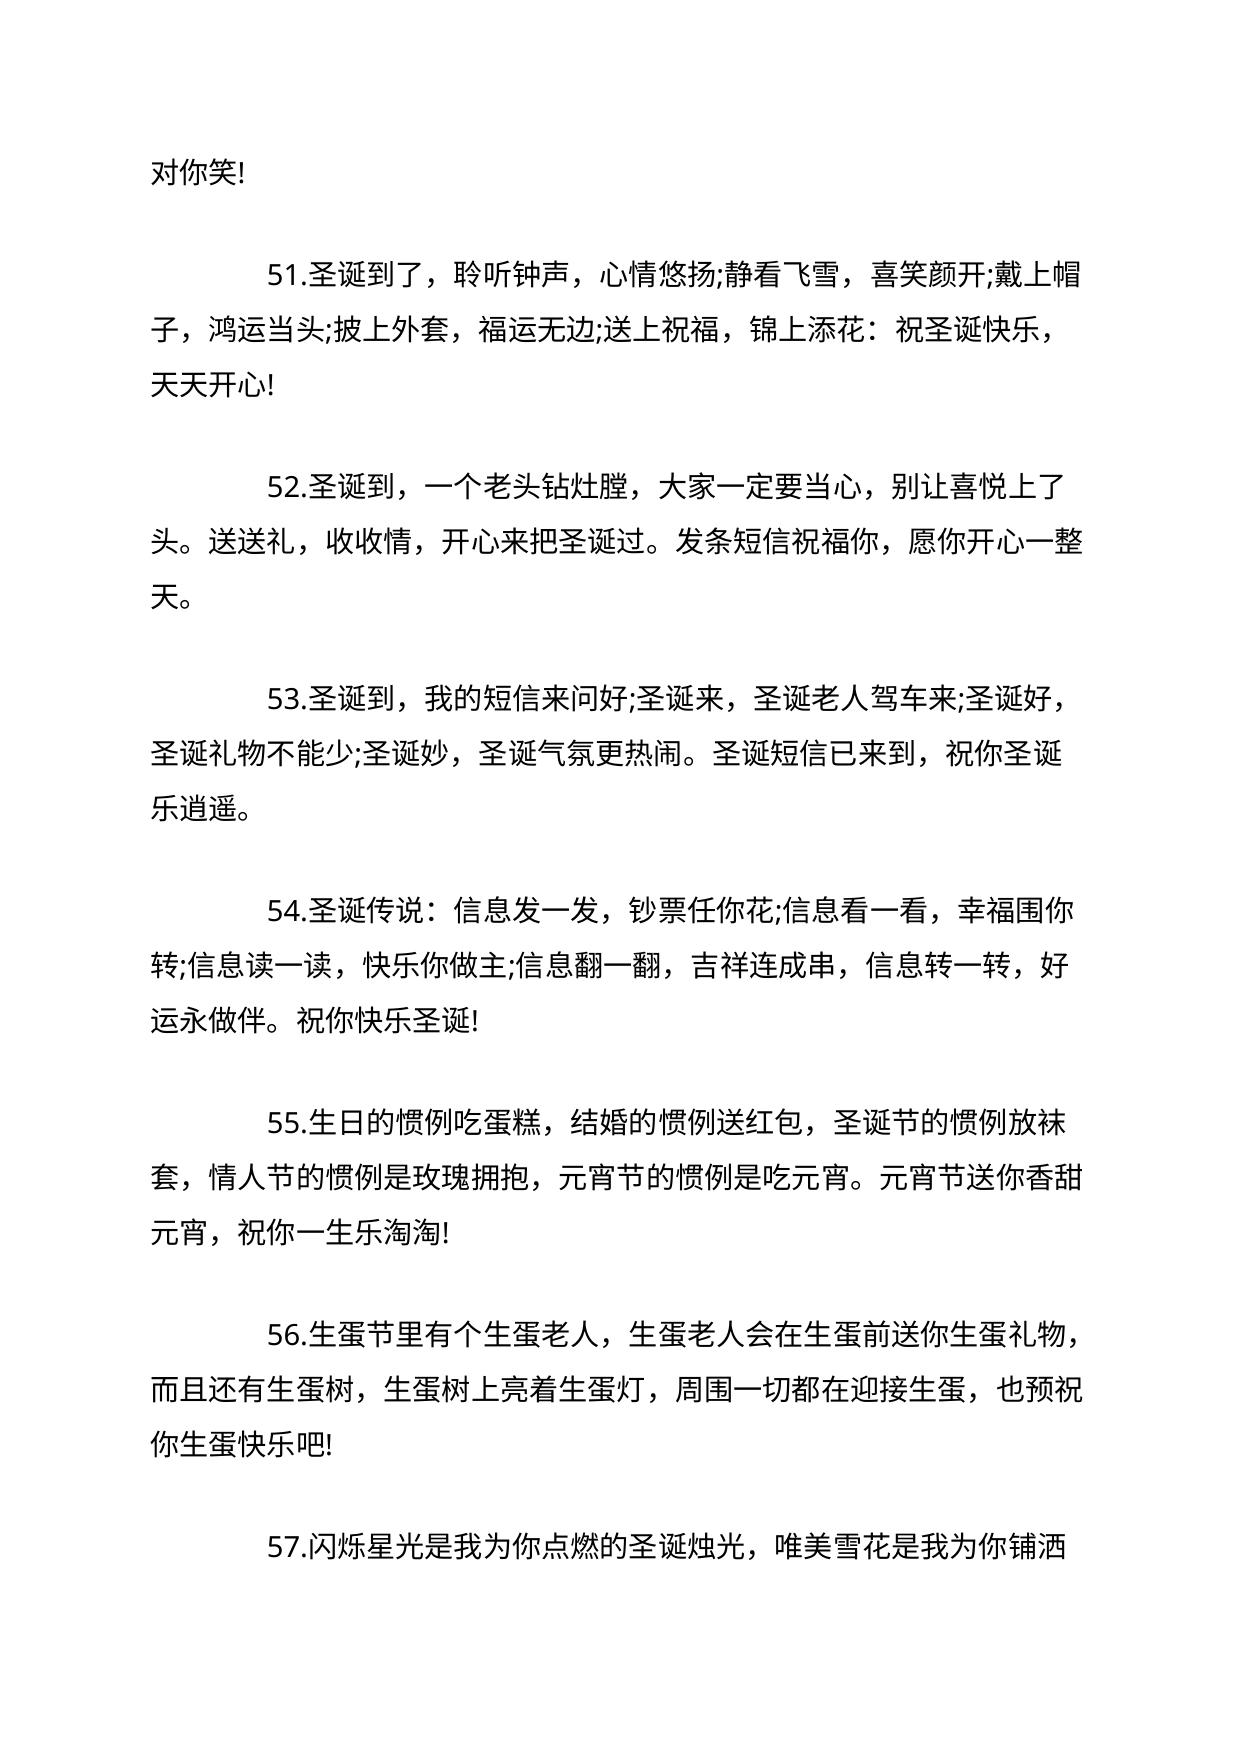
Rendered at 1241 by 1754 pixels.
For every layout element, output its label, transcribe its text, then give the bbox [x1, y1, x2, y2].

text 56.生蛋节里有个生蛋老人，生蛋老人会在生蛋前送你生蛋礼物，而且还有生蛋树，生蛋树上亮着生蛋灯，周围一切都在迎接生蛋，也预祝你生蛋快乐吧! [150, 1311, 1090, 1463]
text 54.圣诞传说：信息发一发，钞票任你花;信息看一看，幸福围你转;信息读一读，快乐你做主;信息翻一翻，吉祥连成串，信息转一转，好运永做伴。祝你快乐圣诞! [150, 887, 1090, 1040]
text 53.圣诞到，我的短信来问好;圣诞来，圣诞老人驾车来;圣诞好，圣诞礼物不能少;圣诞妙，圣诞气氛更热闹。圣诞短信已来到，祝你圣诞乐逍遥。 [150, 676, 1090, 828]
text 51.圣诞到了，聆听钟声，心情悠扬;静看飞雪，喜笑颜开;戴上帽子，鸿运当头;披上外套，福运无边;送上祝福，锦上添花：祝圣诞快乐，天天开心! [150, 252, 1090, 404]
text 55.生日的惯例吃蛋糕，结婚的惯例送红包，圣诞节的惯例放袜套，情人节的惯例是玫瑰拥抱，元宵节的惯例是吃元宵。元宵节送你香甜元宵，祝你一生乐淘淘! [150, 1099, 1090, 1252]
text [150, 1523, 1090, 1566]
text 52.圣诞到，一个老头钻灶膛，大家一定要当心，别让喜悦上了头。送送礼，收收情，开心来把圣诞过。发条短信祝福你，愿你开心一整天。 [150, 464, 1090, 616]
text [150, 150, 1090, 192]
